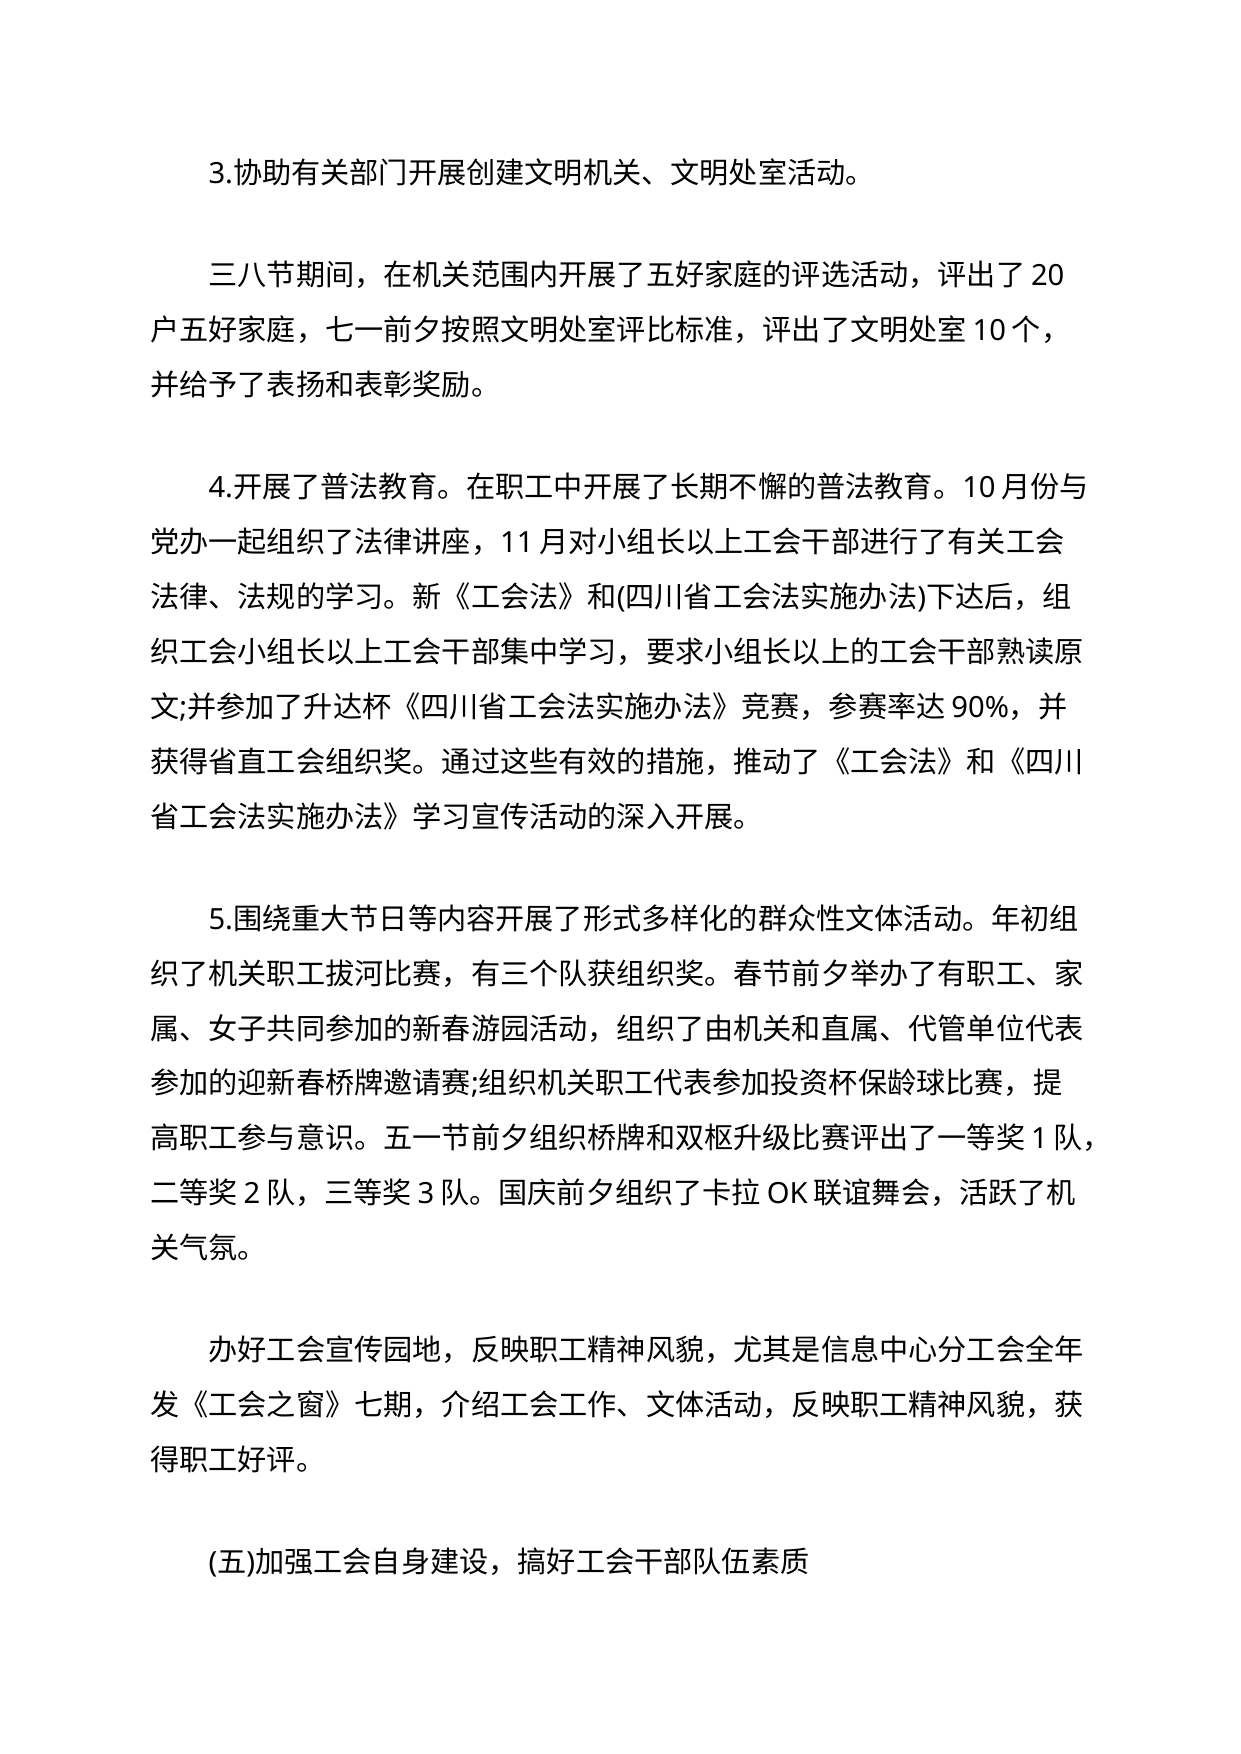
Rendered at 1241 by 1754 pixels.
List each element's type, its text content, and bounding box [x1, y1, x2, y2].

text (五)加强工会自身建设，搞好工会干部队伍素质 [150, 1538, 1090, 1581]
text 4.开展了普法教育。在职工中开展了长期不懈的普法教育。10月份与党办一起组织了法律讲座，11月对小组长以上工会干部进行了有关工会法律、法规的学习。新《工会法》和(四川省工会法实施办法)下达后，组织工会小组长以上工会干部集中学习，要求小组长以上的工会干部熟读原文;并参加了升达杯《四川省工会法实施办法》竞赛，参赛率达90%，并获得省直工会组织奖。通过这些有效的措施，推动了《工会法》和《四川省工会法实施办法》学习宣传活动的深入开展。 [150, 464, 1090, 836]
text 3.协助有关部门开展创建文明机关、文明处室活动。 [150, 150, 1090, 192]
text 三八节期间，在机关范围内开展了五好家庭的评选活动，评出了20户五好家庭，七一前夕按照文明处室评比标准，评出了文明处室10个，并给予了表扬和表彰奖励。 [150, 252, 1090, 404]
text 办好工会宣传园地，反映职工精神风貌，尤其是信息中心分工会全年发《工会之窗》七期，介绍工会工作、文体活动，反映职工精神风貌，获得职工好评。 [150, 1327, 1090, 1479]
text 5.围绕重大节日等内容开展了形式多样化的群众性文体活动。年初组织了机关职工拔河比赛，有三个队获组织奖。春节前夕举办了有职工、家属、女子共同参加的新春游园活动，组织了由机关和直属、代管单位代表参加的迎新春桥牌邀请赛;组织机关职工代表参加投资杯保龄球比赛，提高职工参与意识。五一节前夕组织桥牌和双枢升级比赛评出了一等奖1队，二等奖2队，三等奖3队。国庆前夕组织了卡拉OK联谊舞会，活跃了机关气氛。 [150, 895, 1090, 1267]
